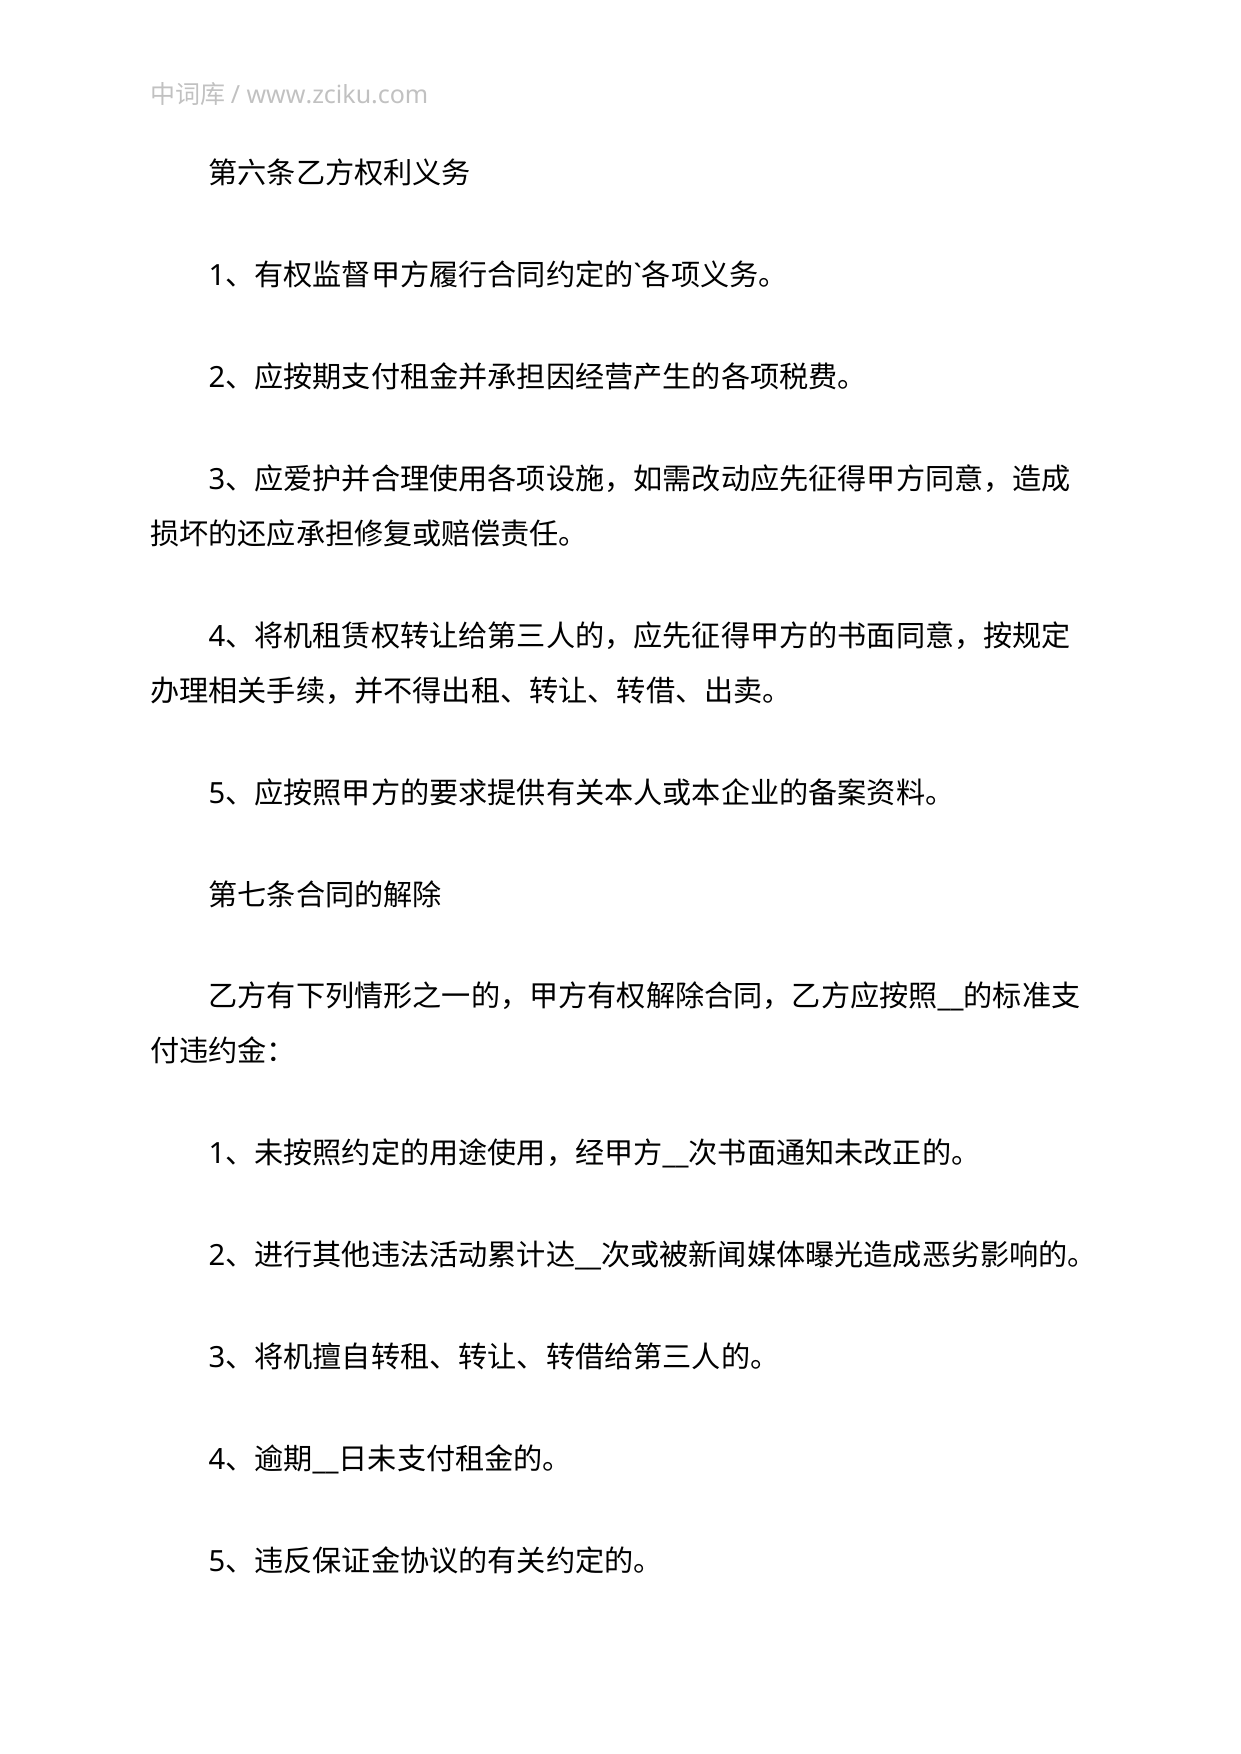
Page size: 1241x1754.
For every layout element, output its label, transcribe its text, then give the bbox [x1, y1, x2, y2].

text 1、有权监督甲方履行合同约定的`各项义务。 [150, 252, 1090, 294]
text 5、应按照甲方的要求提供有关本人或本企业的备案资料。 [150, 769, 1090, 812]
text 5、违反保证金协议的有关约定的。 [150, 1538, 1090, 1580]
text 第七条合同的解除 [150, 871, 1090, 913]
text 3、将机擅自转租、转让、转借给第三人的。 [150, 1334, 1090, 1376]
text 2、进行其他违法活动累计达__次或被新闻媒体曝光造成恶劣影响的。 [150, 1232, 1090, 1274]
text 2、应按期支付租金并承担因经营产生的各项税费。 [150, 354, 1090, 396]
text 4、逾期__日未支付租金的。 [150, 1436, 1090, 1478]
text 3、应爱护并合理使用各项设施，如需改动应先征得甲方同意，造成损坏的还应承担修复或赔偿责任。 [150, 456, 1090, 553]
text 1、未按照约定的用途使用，经甲方__次书面通知未改正的。 [150, 1130, 1090, 1172]
text 4、将机租赁权转让给第三人的，应先征得甲方的书面同意，按规定办理相关手续，并不得出租、转让、转借、出卖。 [150, 612, 1090, 710]
text 第六条乙方权利义务 [150, 150, 1090, 192]
text 乙方有下列情形之一的，甲方有权解除合同，乙方应按照__的标准支付违约金： [150, 973, 1090, 1070]
